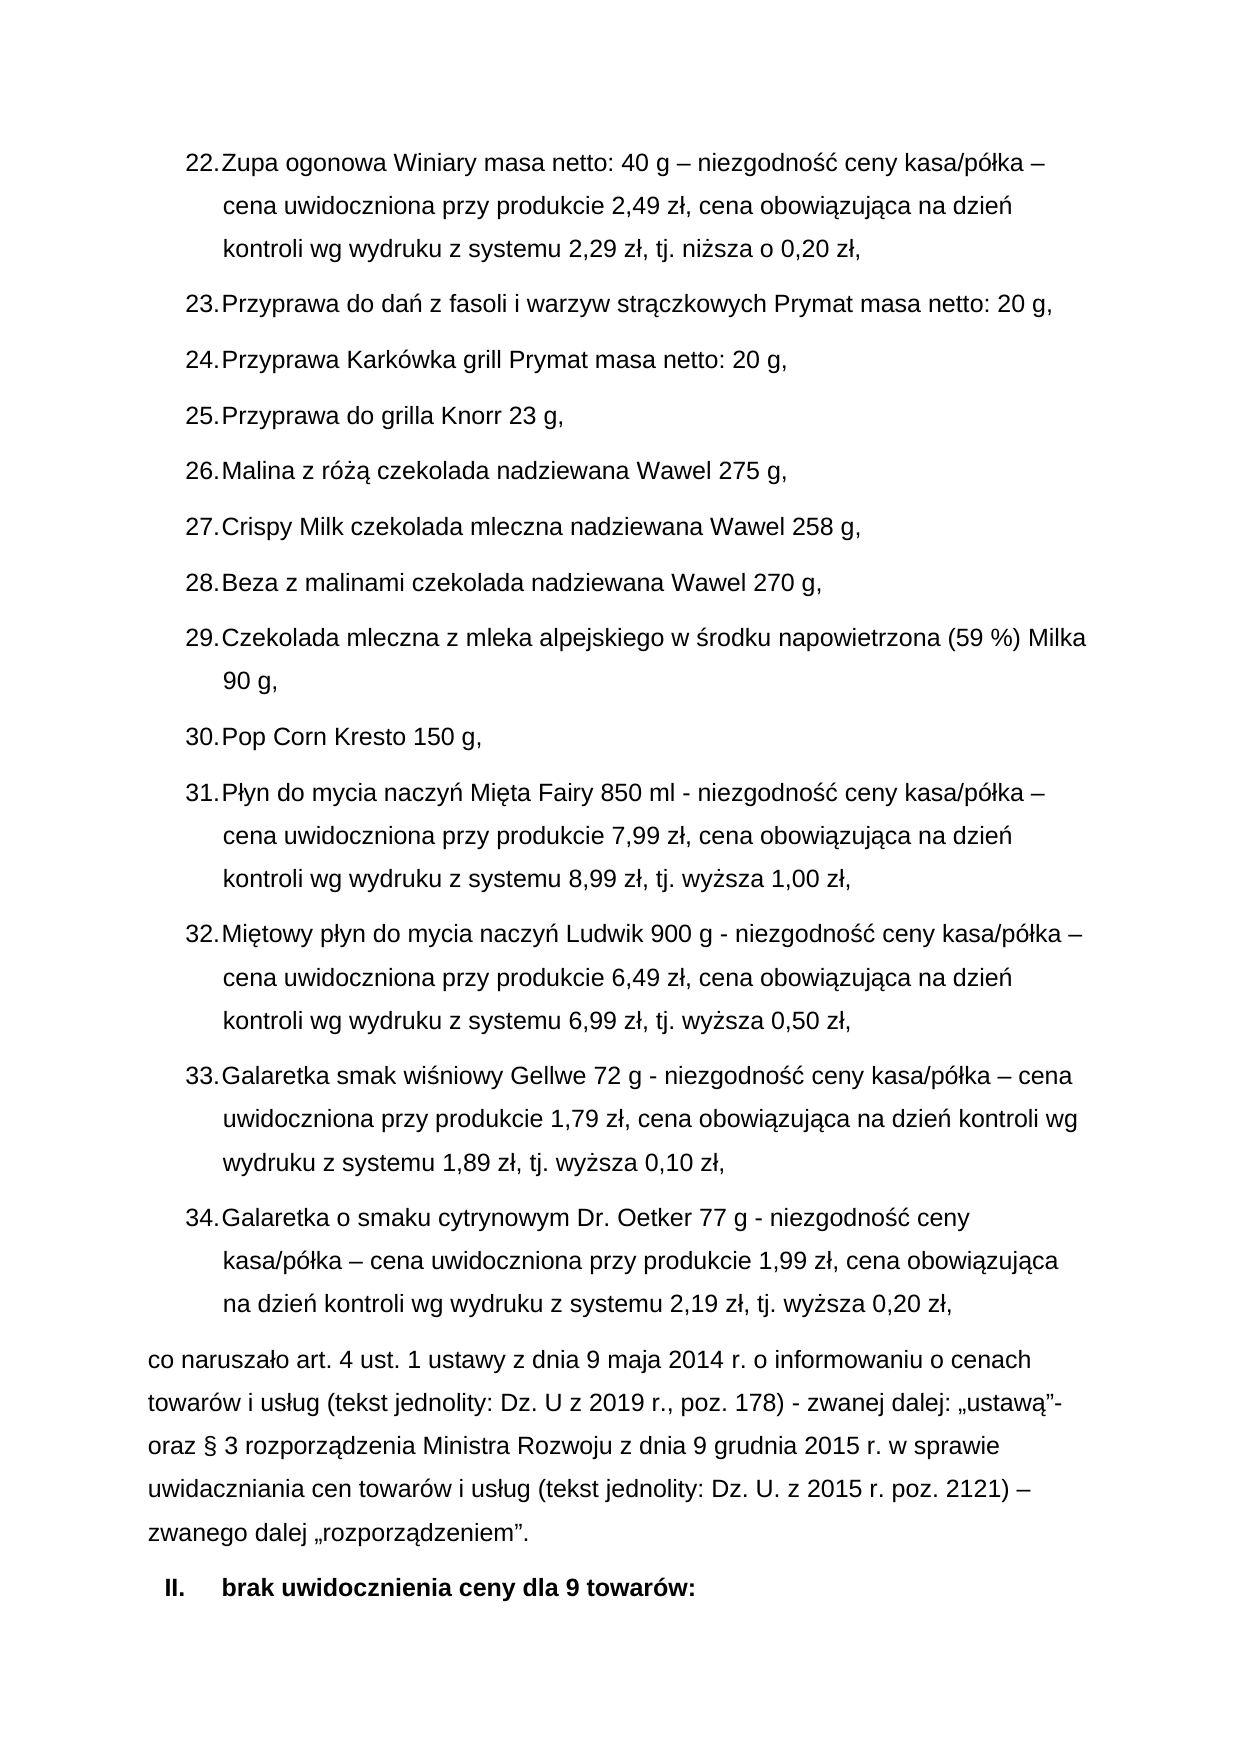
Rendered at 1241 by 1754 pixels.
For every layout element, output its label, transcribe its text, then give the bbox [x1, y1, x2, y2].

list Czekolada mleczna z mleka alpejskiego w środku napowietrzona (59 %) Milka 90 g, [185, 623, 1093, 695]
list Przyprawa Karkówka grill Prymat masa netto: 20 g, [185, 345, 1093, 374]
list Miętowy płyn do mycia naczyń Ludwik 900 g - niezgodność ceny kasa/półka – cena uwidoczniona przy produkcie 6,49 zł, cena obowiązująca na dzień kontroli wg wydruku z systemu 6,99 zł, tj. wyższa 0,50 zł, [185, 919, 1093, 1034]
list Płyn do mycia naczyń Mięta Fairy 850 ml - niezgodność ceny kasa/półka – cena uwidoczniona przy produkcie 7,99 zł, cena obowiązująca na dzień kontroli wg wydruku z systemu 8,99 zł, tj. wyższa 1,00 zł, [185, 778, 1093, 893]
text co naruszało art. 4 ust. 1 ustawy z dnia 9 maja 2014 r. o informowaniu o cenach towarów i usług (tekst jednolity: Dz. U z 2019 r., poz. 178) - zwanej dalej: „ustawą”- oraz § 3 rozporządzenia Ministra Rozwoju z dnia 9 grudnia 2015 r. w sprawie uwidaczniania cen towarów i usług (tekst jednolity: Dz. U. z 2015 r. poz. 2121) – zwanego dalej „rozporządzeniem”. [148, 1345, 1093, 1546]
list Galaretka smak wiśniowy Gellwe 72 g - niezgodność ceny kasa/półka – cena uwidoczniona przy produkcie 1,79 zł, cena obowiązująca na dzień kontroli wg wydruku z systemu 1,89 zł, tj. wyższa 0,10 zł, [185, 1061, 1093, 1176]
list Przyprawa do grilla Knorr 23 g, [185, 401, 1093, 429]
list brak uwidocznienia ceny dla 9 towarów: [185, 1573, 1093, 1602]
list Galaretka o smaku cytrynowym Dr. Oetker 77 g - niezgodność ceny kasa/półka – cena uwidoczniona przy produkcie 1,99 zł, cena obowiązująca na dzień kontroli wg wydruku z systemu 2,19 zł, tj. wyższa 0,20 zł, [185, 1203, 1093, 1318]
list Malina z różą czekolada nadziewana Wawel 275 g, [185, 456, 1093, 485]
list Pop Corn Kresto 150 g, [185, 722, 1093, 751]
list Crispy Milk czekolada mleczna nadziewana Wawel 258 g, [185, 512, 1093, 541]
list Przyprawa do dań z fasoli i warzyw strączkowych Prymat masa netto: 20 g, [185, 289, 1093, 318]
list Zupa ogonowa Winiary masa netto: 40 g – niezgodność ceny kasa/półka – cena uwidoczniona przy produkcie 2,49 zł, cena obowiązująca na dzień kontroli wg wydruku z systemu 2,29 zł, tj. niższa o 0,20 zł, [185, 148, 1093, 263]
list Beza z malinami czekolada nadziewana Wawel 270 g, [185, 568, 1093, 596]
